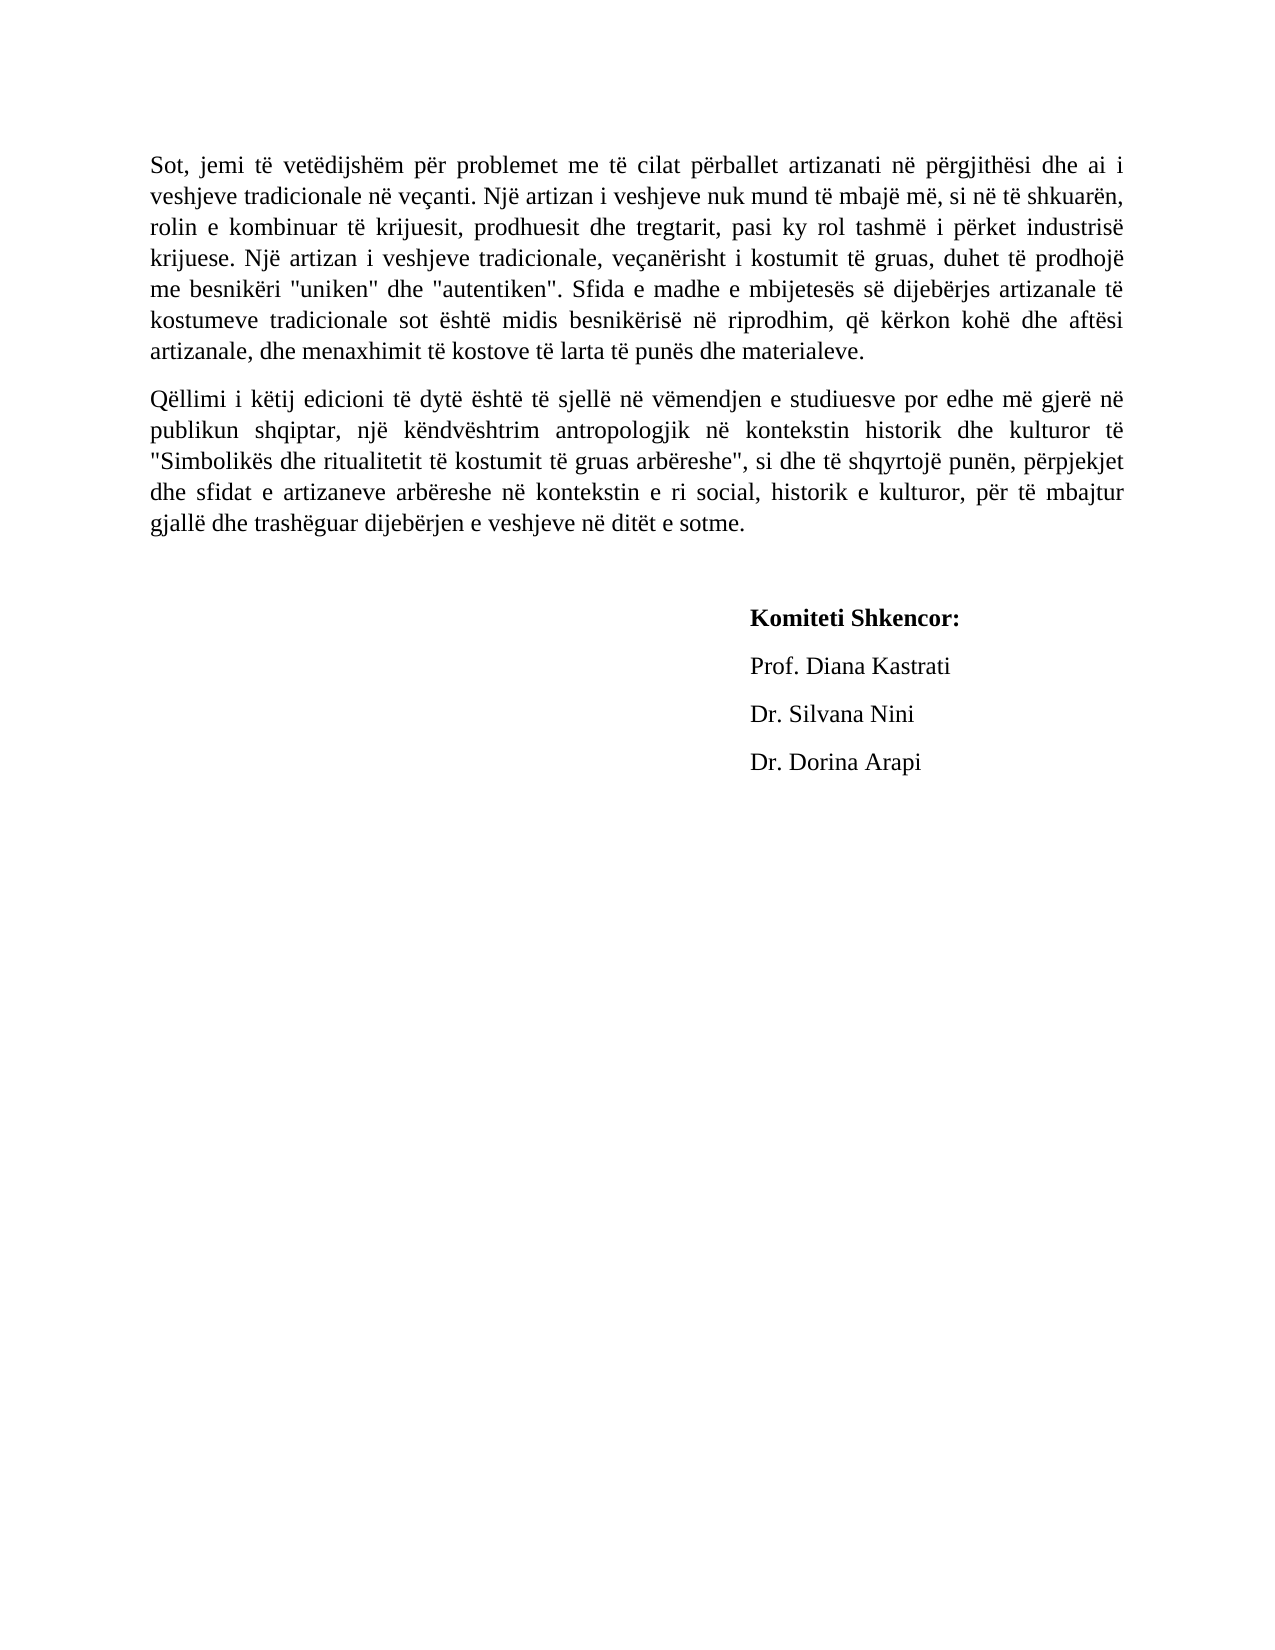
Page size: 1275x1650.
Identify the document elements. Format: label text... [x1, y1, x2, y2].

text Sot, jemi të vetëdijshëm për problemet me të cilat përballet artizanati në përgjithësi dhe ai i veshjeve tradicionale në veçanti. Një artizan i veshjeve nuk mund të mbajë më, si në të shkuarën, rolin e kombinuar të krijuesit, prodhuesit dhe tregtarit, pasi ky rol tashmë i përket industrisë krijuese. Një artizan i veshjeve tradicionale, veçanërisht i kostumit të gruas, duhet të prodhojë me besnikëri "uniken" dhe "autentiken". Sfida e madhe e mbijetesës së dijebërjes artizanale të kostumeve tradicionale sot është midis besnikërisë në riprodhim, që kërkon kohë dhe aftësi artizanale, dhe menaxhimit të kostove të larta të punës dhe materialeve. [150, 150, 1125, 365]
text Prof. Diana Kastrati [675, 651, 1125, 680]
text Dr. Silvana Nini [675, 699, 1125, 728]
text Dr. Dorina Arapi [675, 747, 1125, 775]
text Qëllimi i këtij edicioni të dytë është të sjellë në vëmendjen e studiuesve por edhe më gjerë në publikun shqiptar, një këndvështrim antropologjik në kontekstin historik dhe kulturor të "Simbolikës dhe ritualitetit të kostumit të gruas arbëreshe", si dhe të shqyrtojë punën, përpjekjet dhe sfidat e artizaneve arbëreshe në kontekstin e ri social, historik e kulturor, për të mbajtur gjallë dhe trashëguar dijebërjen e veshjeve në ditët e sotme. [150, 384, 1125, 537]
text Komiteti Shkencor: [675, 603, 1125, 632]
